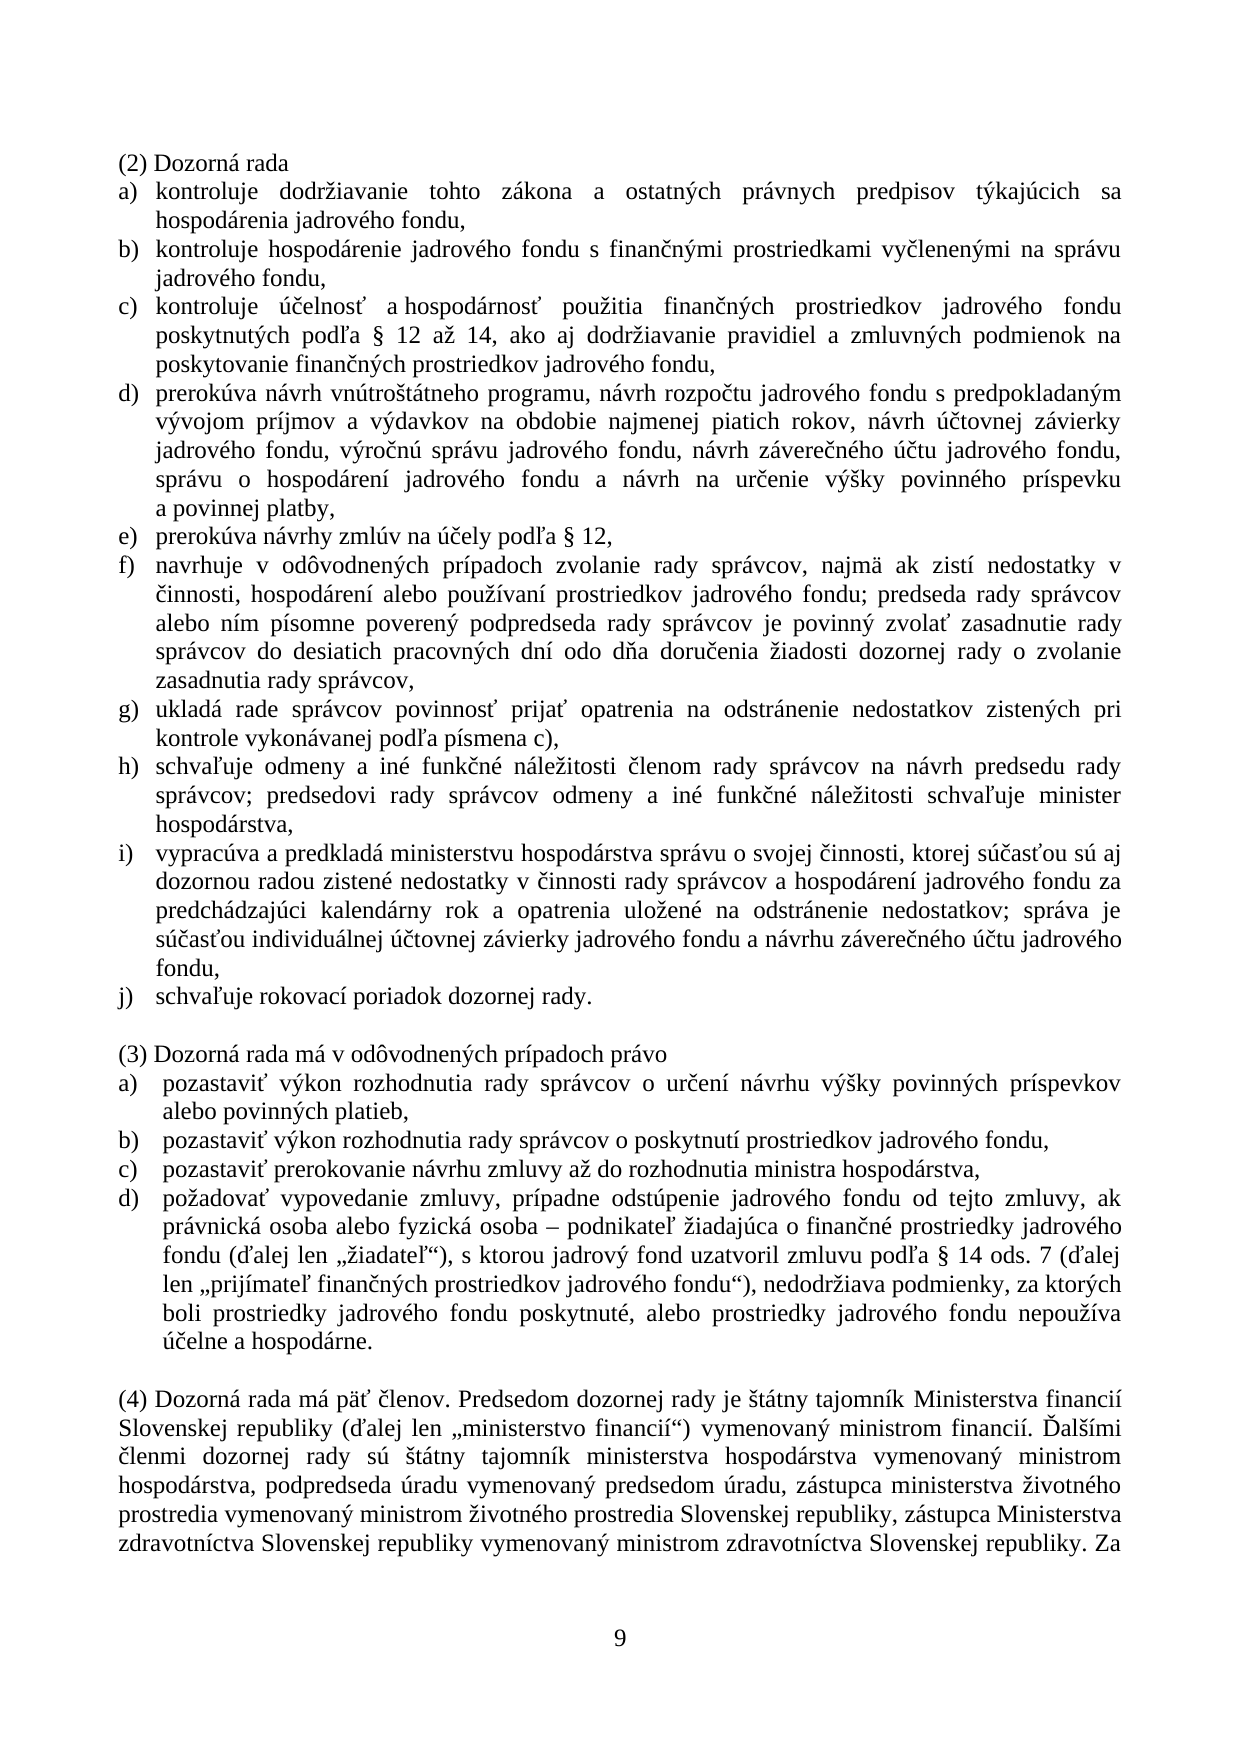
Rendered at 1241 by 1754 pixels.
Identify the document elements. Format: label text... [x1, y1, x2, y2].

text b) kontroluje hospodárenie jadrového fondu s finančnými prostriedkami vyčlenenými na správu jadrového fondu, [118, 234, 1122, 291]
text j) schvaľuje rokovací poriadok dozornej rady. [118, 981, 1122, 1010]
text (2) Dozorná rada [118, 148, 1122, 176]
text a) kontroluje dodržiavanie tohto zákona a ostatných právnych predpisov týkajúcich sa hospodárenia jadrového fondu, [118, 176, 1122, 234]
text d) prerokúva návrh vnútroštátneho programu, návrh rozpočtu jadrového fondu s predpokladaným vývojom príjmov a výdavkov na obdobie najmenej piatich rokov, návrh účtovnej závierky jadrového fondu, výročnú správu jadrového fondu, návrh záverečného účtu jadrového fondu, správu o hospodárení jadrového fondu a návrh na určenie výšky povinného príspevku a povinnej platby, [118, 378, 1122, 521]
text (3) Dozorná rada má v odôvodnených prípadoch právo [118, 1039, 1122, 1068]
list pozastaviť prerokovanie návrhu zmluvy až do rozhodnutia ministra hospodárstva, [118, 1154, 1122, 1183]
text h) schvaľuje odmeny a iné funkčné náležitosti členom rady správcov na návrh predsedu rady správcov; predsedovi rady správcov odmeny a iné funkčné náležitosti schvaľuje minister hospodárstva, [118, 751, 1122, 838]
list pozastaviť výkon rozhodnutia rady správcov o poskytnutí prostriedkov jadrového fondu, [118, 1125, 1122, 1154]
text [118, 1384, 1122, 1556]
text c) kontroluje účelnosť a hospodárnosť použitia finančných prostriedkov jadrového fondu poskytnutých podľa § 12 až 14, ako aj dodržiavanie pravidiel a zmluvných podmienok na poskytovanie finančných prostriedkov jadrového fondu, [118, 291, 1122, 378]
text i) vypracúva a predkladá ministerstvu hospodárstva správu o svojej činnosti, ktorej súčasťou sú aj dozornou radou zistené nedostatky v činnosti rady správcov a hospodárení jadrového fondu za predchádzajúci kalendárny rok a opatrenia uložené na odstránenie nedostatkov; správa je súčasťou individuálnej účtovnej závierky jadrového fondu a návrhu záverečného účtu jadrového fondu, [118, 838, 1122, 981]
text f) navrhuje v odôvodnených prípadoch zvolanie rady správcov, najmä ak zistí nedostatky v činnosti, hospodárení alebo používaní prostriedkov jadrového fondu; predseda rady správcov alebo ním písomne poverený podpredseda rady správcov je povinný zvolať zasadnutie rady správcov do desiatich pracovných dní odo dňa doručenia žiadosti dozornej rady o zvolanie zasadnutia rady správcov, [118, 550, 1122, 694]
text g) ukladá rade správcov povinnosť prijať opatrenia na odstránenie nedostatkov zistených pri kontrole vykonávanej podľa písmena c), [118, 694, 1122, 751]
text e) prerokúva návrhy zmlúv na účely podľa § 12, [118, 521, 1122, 550]
list požadovať vypovedanie zmluvy, prípadne odstúpenie jadrového fondu od tejto zmluvy, ak právnická osoba alebo fyzická osoba – podnikateľ žiadajúca o finančné prostriedky jadrového fondu (ďalej len „žiadateľ“), s ktorou jadrový fond uzatvoril zmluvu podľa § 14 ods. 7 (ďalej len „prijímateľ finančných prostriedkov jadrového fondu“), nedodržiava podmienky, za ktorých boli prostriedky jadrového fondu poskytnuté, alebo prostriedky jadrového fondu nepoužíva účelne a hospodárne. [118, 1183, 1122, 1355]
list pozastaviť výkon rozhodnutia rady správcov o určení návrhu výšky povinných príspevkov alebo povinných platieb, [118, 1068, 1122, 1125]
